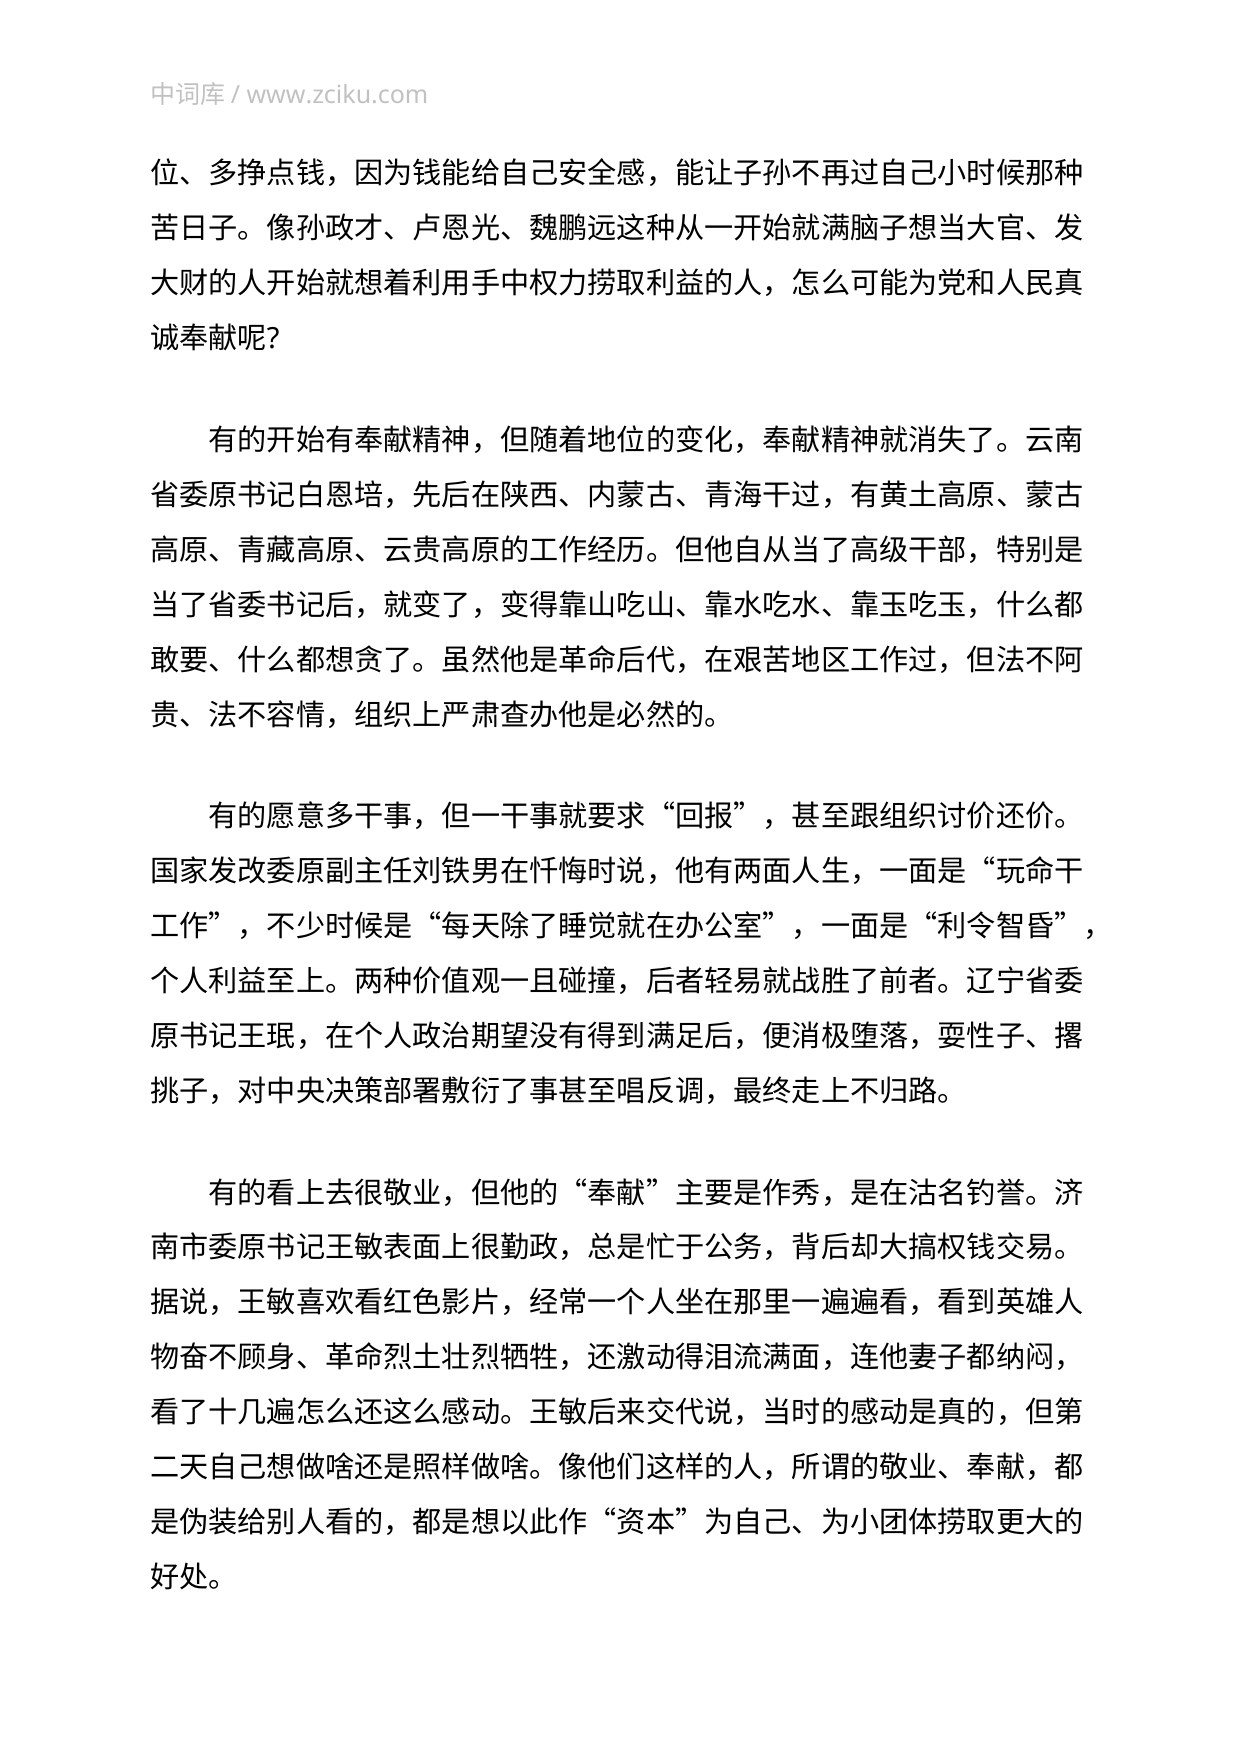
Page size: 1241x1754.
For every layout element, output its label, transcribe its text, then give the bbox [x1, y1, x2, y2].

text 有的看上去很敬业，但他的“奉献”主要是作秀，是在沽名钓誉。济南市委原书记王敏表面上很勤政，总是忙于公务，背后却大搞权钱交易。据说，王敏喜欢看红色影片，经常一个人坐在那里一遍遍看，看到英雄人物奋不顾身、革命烈土壮烈牺牲，还激动得泪流满面，连他妻子都纳闷，看了十几遍怎么还这么感动。王敏后来交代说，当时的感动是真的，但第二天自己想做啥还是照样做啥。像他们这样的人，所谓的敬业、奉献，都是伪装给别人看的，都是想以此作“资本”为自己、为小团体捞取更大的好处。 [150, 1169, 1090, 1596]
text 有的开始有奉献精神，但随着地位的变化，奉献精神就消失了。云南省委原书记白恩培，先后在陕西、内蒙古、青海干过，有黄土高原、蒙古高原、青藏高原、云贵高原的工作经历。但他自从当了高级干部，特别是当了省委书记后，就变了，变得靠山吃山、靠水吃水、靠玉吃玉，什么都敢要、什么都想贪了。虽然他是革命后代，在艰苦地区工作过，但法不阿贵、法不容情，组织上严肃查办他是必然的。 [150, 417, 1090, 733]
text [150, 150, 1090, 357]
text 有的愿意多干事，但一干事就要求“回报”，甚至跟组织讨价还价。国家发改委原副主任刘铁男在忏悔时说，他有两面人生，一面是“玩命干工作”，不少时候是“每天除了睡觉就在办公室”，一面是“利令智昏”，个人利益至上。两种价值观一且碰撞，后者轻易就战胜了前者。辽宁省委原书记王珉，在个人政治期望没有得到满足后，便消极堕落，耍性子、撂挑子，对中央决策部署敷衍了事甚至唱反调，最终走上不归路。 [150, 793, 1090, 1110]
